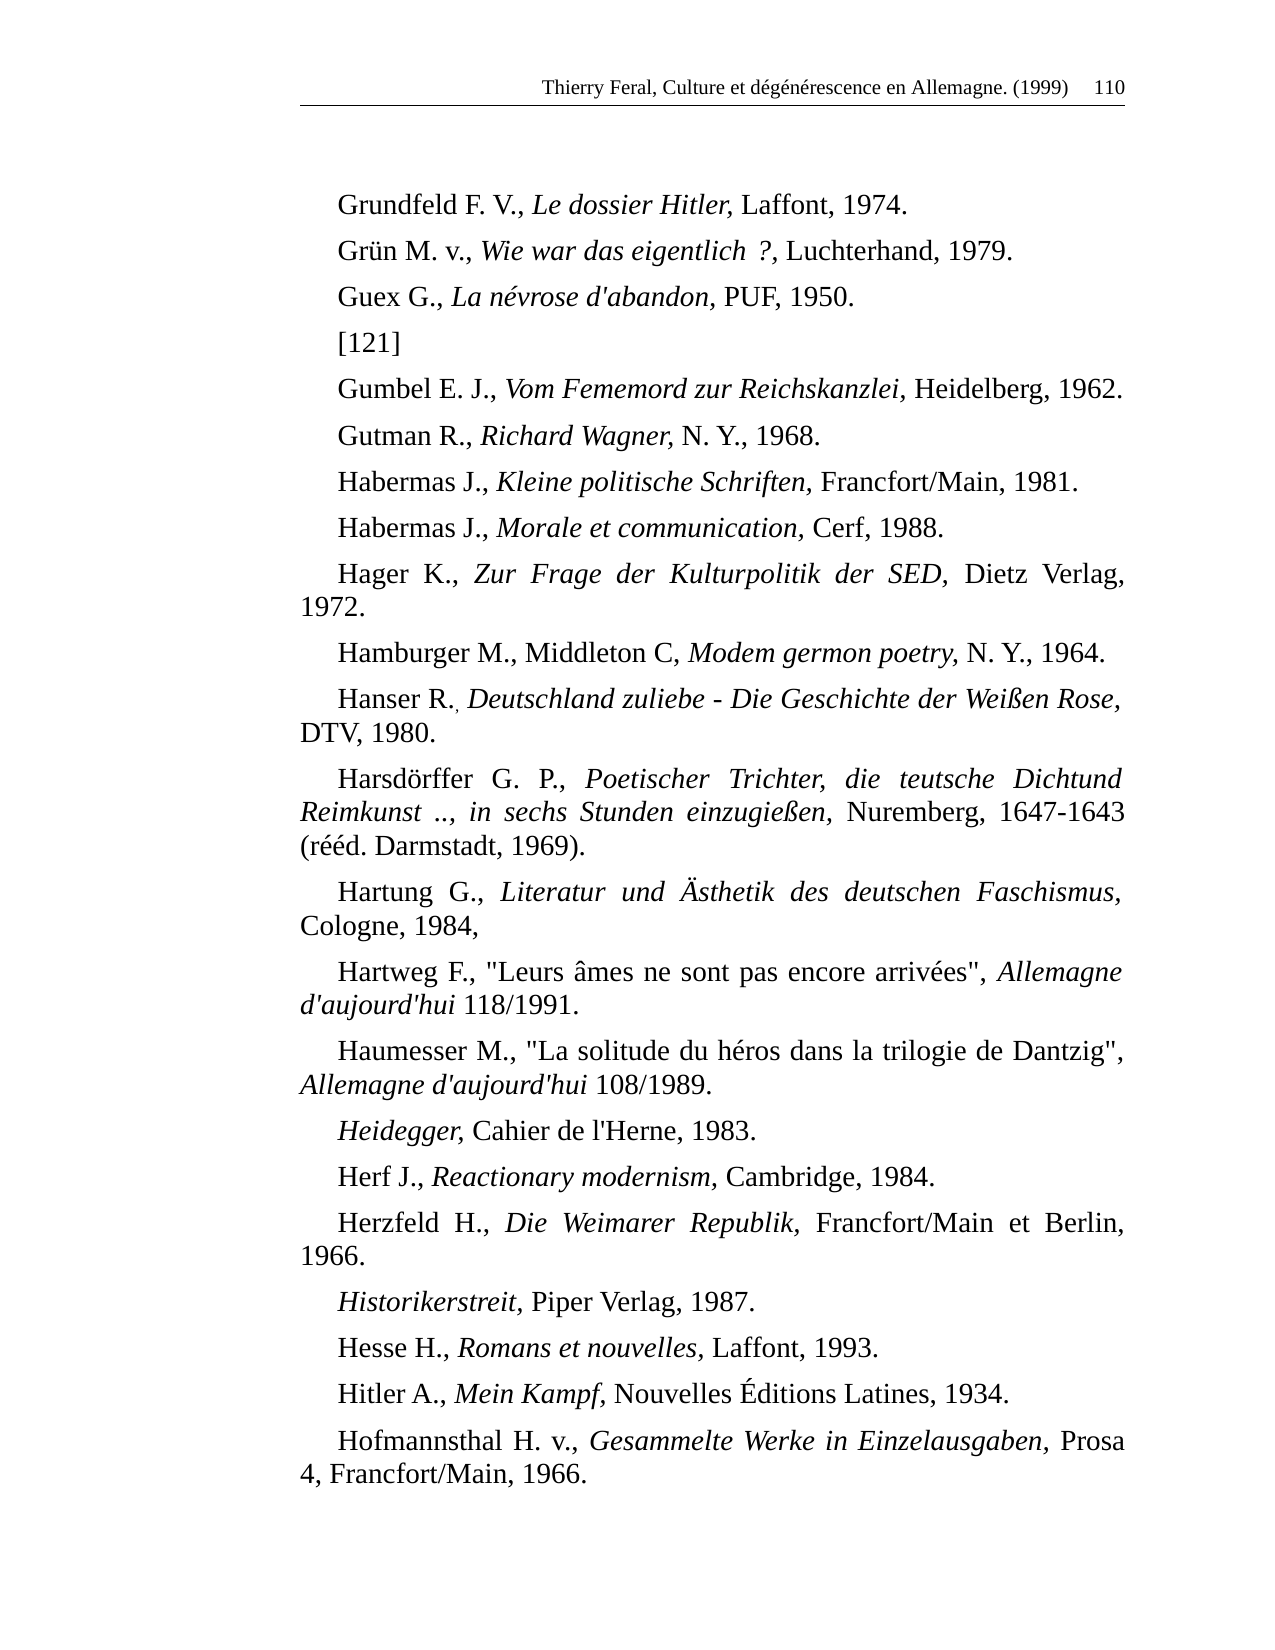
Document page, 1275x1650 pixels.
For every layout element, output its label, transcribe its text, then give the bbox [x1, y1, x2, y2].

text Herzfeld H., Die Weimarer Republik, Francfort/Main et Berlin, 1966. [300, 1205, 1125, 1272]
text Heidegger, Cahier de l'Herne, 1983. [300, 1113, 1125, 1146]
text Gumbel E. J., Vom Fememord zur Reichskanzlei, Heidelberg, 1962. [300, 372, 1125, 405]
text Hofmannsthal H. v., Gesammelte Werke in Einzelausgaben, Prosa 4, Francfort/Main, 1966. [300, 1423, 1125, 1490]
text Haumesser M., "La solitude du héros dans la trilogie de Dantzig", Allemagne d'aujourd'hui 108/1989. [300, 1033, 1125, 1100]
text Hitler A., Mein Kampf, Nouvelles Éditions Latines, 1934. [300, 1377, 1125, 1410]
text Historikerstreit, Piper Verlag, 1987. [300, 1284, 1125, 1318]
text Habermas J., Morale et communication, Cerf, 1988. [300, 510, 1125, 543]
text Hartung G., Literatur und Ästhetik des deutschen Faschismus, Cologne, 1984, [300, 874, 1125, 941]
text Habermas J., Kleine politische Schriften, Francfort/Main, 1981. [300, 464, 1125, 497]
text Hanser R., Deutschland zuliebe - Die Geschichte der Weißen Rose, DTV, 1980. [300, 681, 1125, 748]
text Gutman R., Richard Wagner, N. Y., 1968. [300, 418, 1125, 451]
text Grundfeld F. V., Le dossier Hitler, Laffont, 1974. [300, 187, 1125, 221]
text Hamburger M., Middleton C, Modem germon poetry, N. Y., 1964. [300, 635, 1125, 669]
text Grün M. v., Wie war das eigentlich ?, Luchterhand, 1979. [300, 233, 1125, 267]
text Herf J., Reactionary modernism, Cambridge, 1984. [300, 1159, 1125, 1192]
text Hager K., Zur Frage der Kulturpolitik der SED, Dietz Verlag, 1972. [300, 556, 1125, 623]
text Guex G., La névrose d'abandon, PUF, 1950. [300, 279, 1125, 313]
text Harsdörffer G. P., Poetischer Trichter, die teutsche Dichtund Reimkunst .., in sechs Stunden einzugießen, Nuremberg, 1647-1643 (rééd. Darmstadt, 1969). [300, 761, 1125, 862]
text [121] [300, 326, 1125, 359]
text Hartweg F., "Leurs âmes ne sont pas encore arrivées", Allemagne d'aujourd'hui 118/1991. [300, 954, 1125, 1021]
text Hesse H., Romans et nouvelles, Laffont, 1993. [300, 1331, 1125, 1364]
